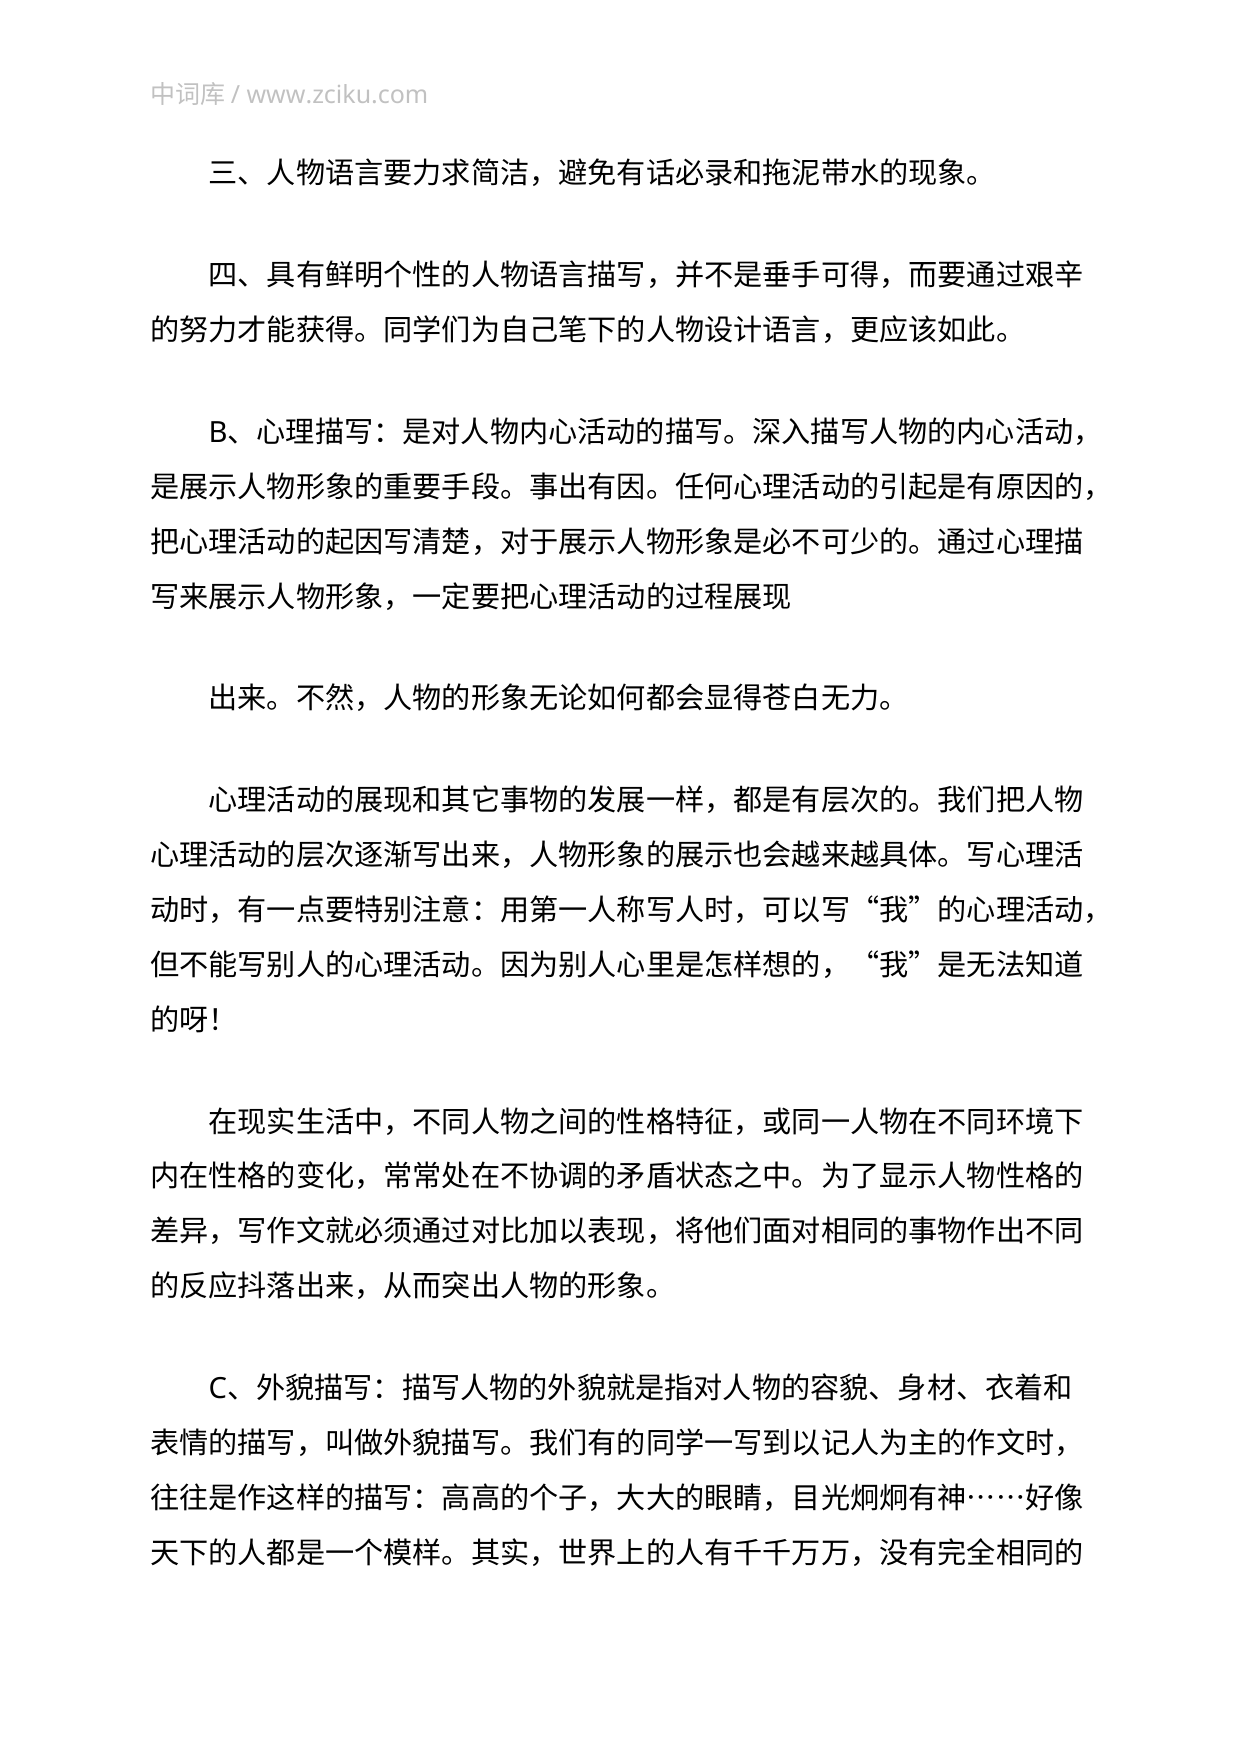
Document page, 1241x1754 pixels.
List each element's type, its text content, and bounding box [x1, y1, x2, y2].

text 在现实生活中，不同人物之间的性格特征，或同一人物在不同环境下内在性格的变化，常常处在不协调的矛盾状态之中。为了显示人物性格的差异，写作文就必须通过对比加以表现，将他们面对相同的事物作出不同的反应抖落出来，从而突出人物的形象。 [150, 1098, 1090, 1305]
text 三、人物语言要力求简洁，避免有话必录和拖泥带水的现象。 [150, 150, 1090, 192]
text 心理活动的展现和其它事物的发展一样，都是有层次的。我们把人物心理活动的层次逐渐写出来，人物形象的展示也会越来越具体。写心理活动时，有一点要特别注意：用第一人称写人时，可以写“我”的心理活动，但不能写别人的心理活动。因为别人心里是怎样想的，“我”是无法知道的呀！ [150, 777, 1090, 1039]
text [150, 1364, 1090, 1572]
text B、心理描写：是对人物内心活动的描写。深入描写人物的内心活动，是展示人物形象的重要手段。事出有因。任何心理活动的引起是有原因的，把心理活动的起因写清楚，对于展示人物形象是必不可少的。通过心理描写来展示人物形象，一定要把心理活动的过程展现 [150, 408, 1090, 616]
text 四、具有鲜明个性的人物语言描写，并不是垂手可得，而要通过艰辛的努力才能获得。同学们为自己笔下的人物设计语言，更应该如此。 [150, 252, 1090, 349]
text 出来。不然，人物的形象无论如何都会显得苍白无力。 [150, 675, 1090, 717]
